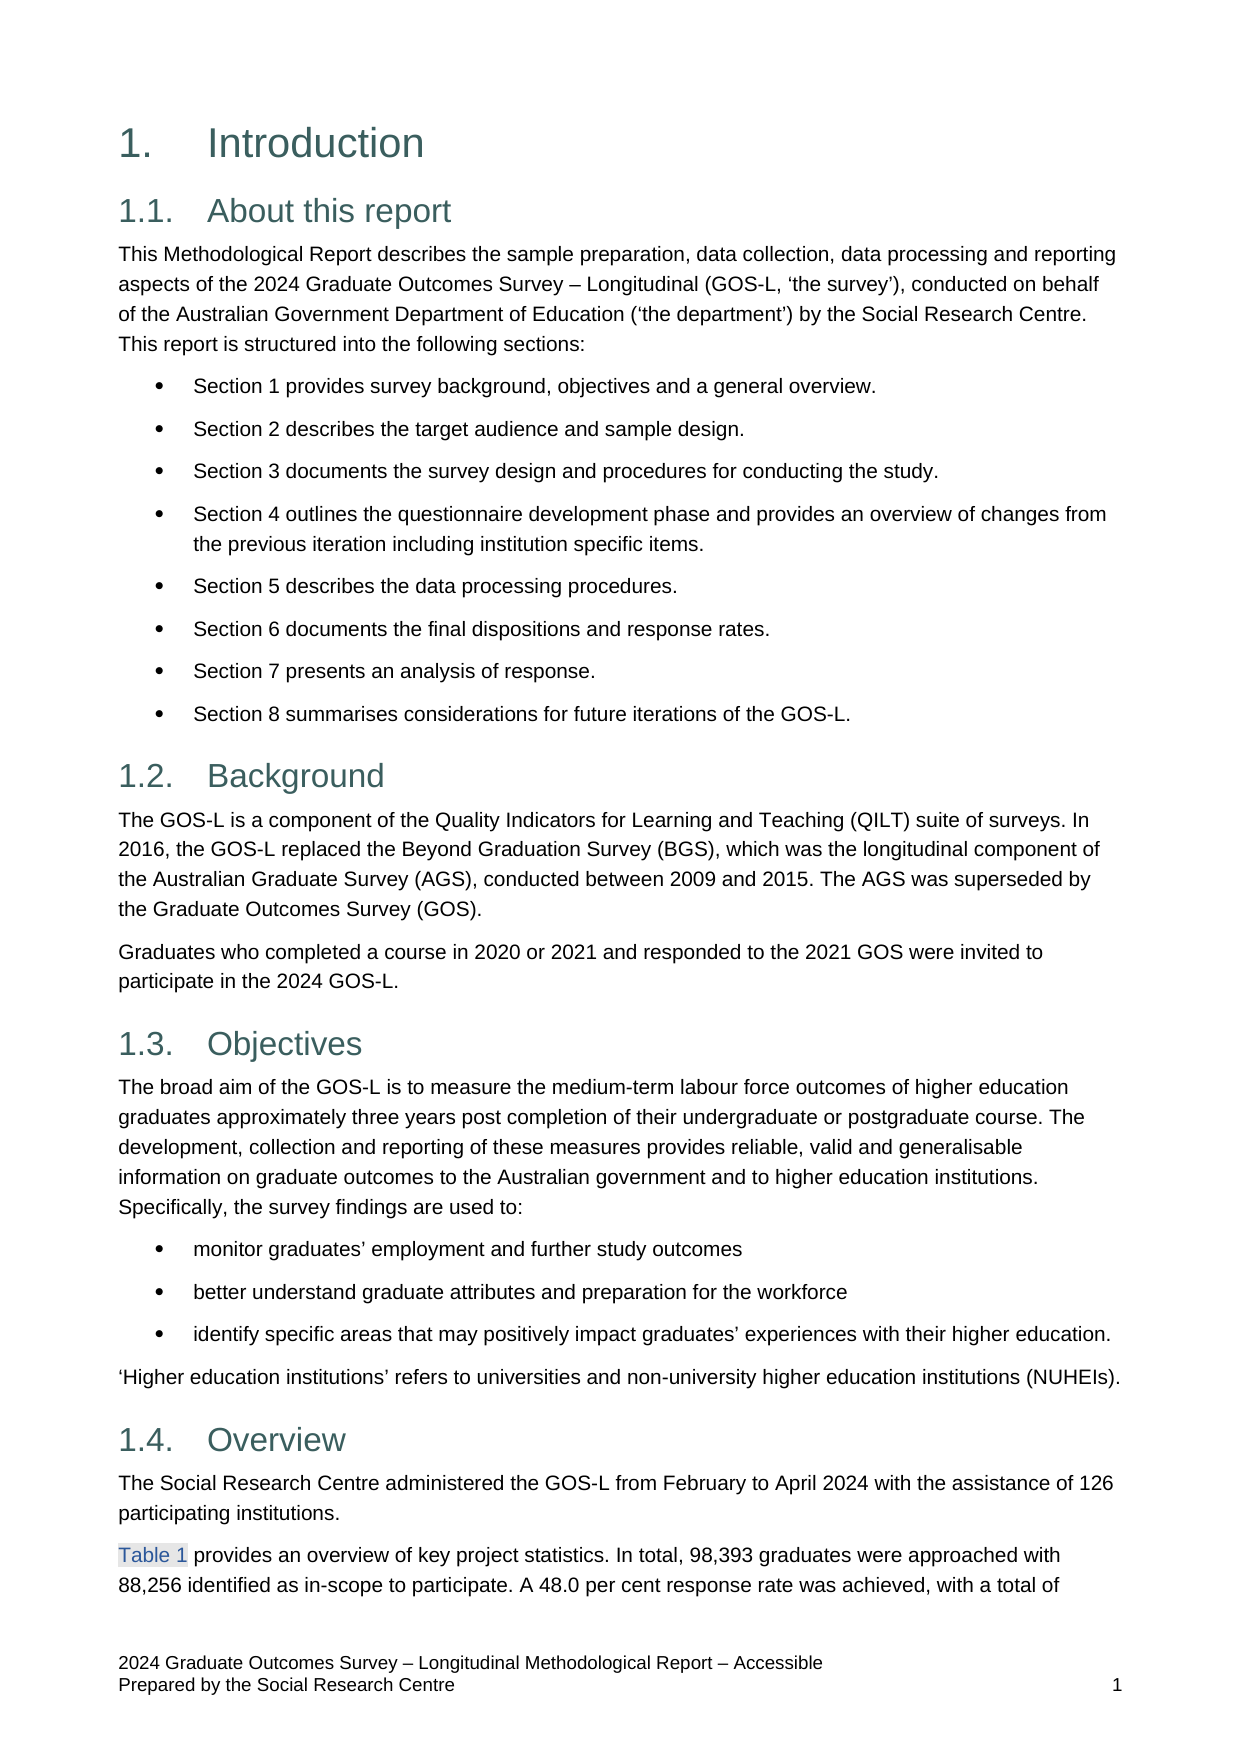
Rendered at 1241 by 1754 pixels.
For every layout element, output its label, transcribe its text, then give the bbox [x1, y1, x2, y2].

text The Social Research Centre administered the GOS-L from February to April 2024 with the assistance of 126 participating institutions. [118, 1471, 1122, 1524]
subtitle Background [118, 756, 1122, 795]
text ‘Higher education institutions’ refers to universities and non-university higher education institutions (NUHEIs). [118, 1365, 1122, 1389]
subtitle Objectives [118, 1024, 1122, 1063]
list Section 6 documents the final dispositions and response rates. [156, 616, 1122, 641]
text The GOS-L is a component of the Quality Indicators for Learning and Teaching (QILT) suite of surveys. In 2016, the GOS-L replaced the Beyond Graduation Survey (BGS), which was the longitudinal component of the Australian Graduate Survey (AGS), conducted between 2009 and 2015. The AGS was superseded by the Graduate Outcomes Survey (GOS). [118, 807, 1122, 921]
text This Methodological Report describes the sample preparation, data collection, data processing and reporting aspects of the 2024 Graduate Outcomes Survey – Longitudinal (GOS-L, ‘the survey’), conducted on behalf of the Australian Government Department of Education (‘the department’) by the Social Research Centre. This report is structured into the following sections: [118, 242, 1122, 356]
list Section 2 describes the target audience and sample design. [156, 417, 1122, 441]
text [118, 1543, 1122, 1597]
subtitle About this report [118, 191, 1122, 229]
list better understand graduate attributes and preparation for the workforce [156, 1280, 1122, 1304]
list Section 5 describes the data processing procedures. [156, 574, 1122, 598]
list monitor graduates’ employment and further study outcomes [156, 1237, 1122, 1261]
list Section 4 outlines the questionnaire development phase and provides an overview of changes from the previous iteration including institution specific items. [156, 502, 1122, 556]
list identify specific areas that may positively impact graduates’ experiences with their higher education. [156, 1322, 1122, 1346]
subtitle Introduction [118, 118, 1122, 166]
text The broad aim of the GOS-L is to measure the medium-term labour force outcomes of higher education graduates approximately three years post completion of their undergraduate or postgraduate course. The development, collection and reporting of these measures provides reliable, valid and generalisable information on graduate outcomes to the Australian government and to higher education institutions. Specifically, the survey findings are used to: [118, 1075, 1122, 1219]
list Section 1 provides survey background, objectives and a general overview. [156, 374, 1122, 398]
list Section 3 documents the survey design and procedures for conducting the study. [156, 459, 1122, 483]
subtitle Overview [118, 1419, 1122, 1458]
list Section 7 presents an analysis of response. [156, 659, 1122, 683]
text Graduates who completed a course in 2020 or 2021 and responded to the 2021 GOS were invited to participate in the 2024 GOS-L. [118, 939, 1122, 993]
list Section 8 summarises considerations for future iterations of the GOS-L. [156, 701, 1122, 726]
